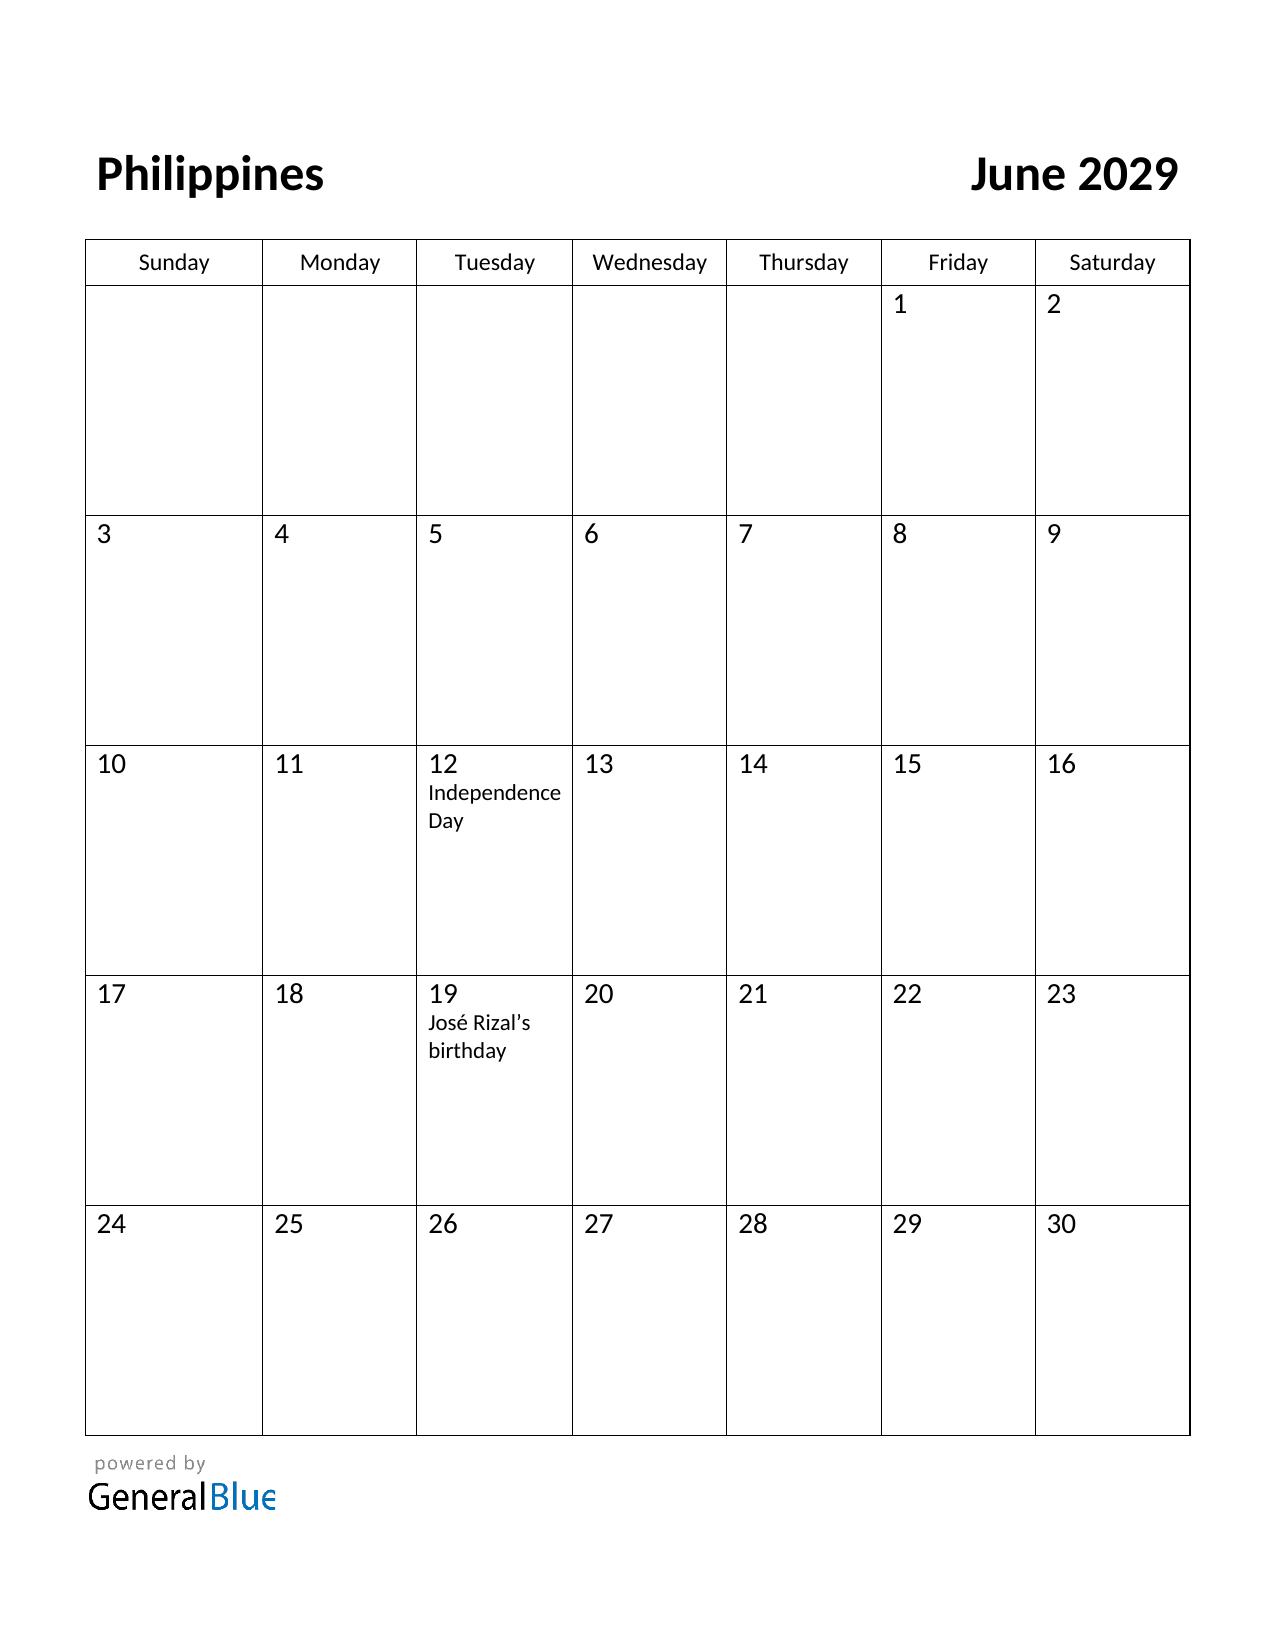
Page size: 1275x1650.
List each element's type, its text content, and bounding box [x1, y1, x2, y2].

table_cell [727, 1238, 881, 1434]
table_cell 17 [86, 976, 262, 1008]
table_cell [1036, 318, 1189, 514]
table_header June 2029 [573, 105, 1190, 239]
table_cell 15 [882, 746, 1035, 778]
table_cell [417, 548, 572, 744]
table_cell [263, 1238, 416, 1434]
table_cell [85, 1436, 1190, 1534]
table_cell 11 [263, 746, 416, 778]
table_cell 18 [263, 976, 416, 1008]
table_cell [1036, 778, 1189, 974]
table_cell [263, 318, 416, 514]
table_cell 26 [417, 1206, 572, 1238]
table_cell [86, 1008, 262, 1204]
table_cell [1036, 1238, 1189, 1434]
table_cell 25 [263, 1206, 416, 1238]
table_cell 22 [882, 976, 1035, 1008]
table_cell 7 [727, 516, 881, 548]
table_cell 3 [86, 516, 262, 548]
table_cell 4 [263, 516, 416, 548]
table_cell 28 [727, 1206, 881, 1238]
table_cell [263, 286, 416, 318]
table_cell 13 [573, 746, 726, 778]
table_cell [882, 778, 1035, 974]
table_cell [727, 548, 881, 744]
table_cell Monday [263, 240, 416, 284]
table_cell [86, 778, 262, 974]
table_cell [573, 548, 726, 744]
table_cell 27 [573, 1206, 726, 1238]
table_cell [573, 318, 726, 514]
table_cell Wednesday [573, 240, 726, 284]
table_cell [263, 548, 416, 744]
table_header Philippines [85, 105, 573, 239]
table_cell 14 [727, 746, 881, 778]
table_cell 8 [882, 516, 1035, 548]
table_cell 29 [882, 1206, 1035, 1238]
table_cell [86, 1238, 262, 1434]
table_cell [727, 318, 881, 514]
table_cell [727, 286, 881, 318]
table_cell José Rizal’s birthday [417, 1008, 572, 1204]
table_cell [882, 548, 1035, 744]
table_cell [263, 1008, 416, 1204]
table_cell [86, 548, 262, 744]
table_cell [573, 286, 726, 318]
table_cell Saturday [1036, 240, 1189, 284]
table_cell [417, 318, 572, 514]
table_cell [86, 286, 262, 318]
table_cell Thursday [727, 240, 881, 284]
table_cell [1036, 1008, 1189, 1204]
table_cell [882, 318, 1035, 514]
table_cell [882, 1238, 1035, 1434]
table_cell 24 [86, 1206, 262, 1238]
table_cell Tuesday [417, 240, 572, 284]
table_cell 9 [1036, 516, 1189, 548]
table_cell 6 [573, 516, 726, 548]
table_cell [727, 778, 881, 974]
table_cell 16 [1036, 746, 1189, 778]
table_cell Friday [882, 240, 1035, 284]
table_cell [263, 778, 416, 974]
table_cell 23 [1036, 976, 1189, 1008]
table_cell 5 [417, 516, 572, 548]
table_cell [573, 1008, 726, 1204]
table_cell [727, 1008, 881, 1204]
table_cell Independence Day [417, 778, 572, 974]
table_cell 30 [1036, 1206, 1189, 1238]
table_cell [86, 318, 262, 514]
table_cell 12 [417, 746, 572, 778]
table_cell 10 [86, 746, 262, 778]
table_cell 2 [1036, 286, 1189, 318]
table_cell [573, 1238, 726, 1434]
table_cell 21 [727, 976, 881, 1008]
table_cell 1 [882, 286, 1035, 318]
table_cell 19 [417, 976, 572, 1008]
table_cell 20 [573, 976, 726, 1008]
table_cell [417, 286, 572, 318]
table_cell [417, 1238, 572, 1434]
table_cell [573, 778, 726, 974]
table_cell [1036, 548, 1189, 744]
table_cell [882, 1008, 1035, 1204]
picture [87, 1452, 275, 1515]
table_cell Sunday [86, 240, 262, 284]
